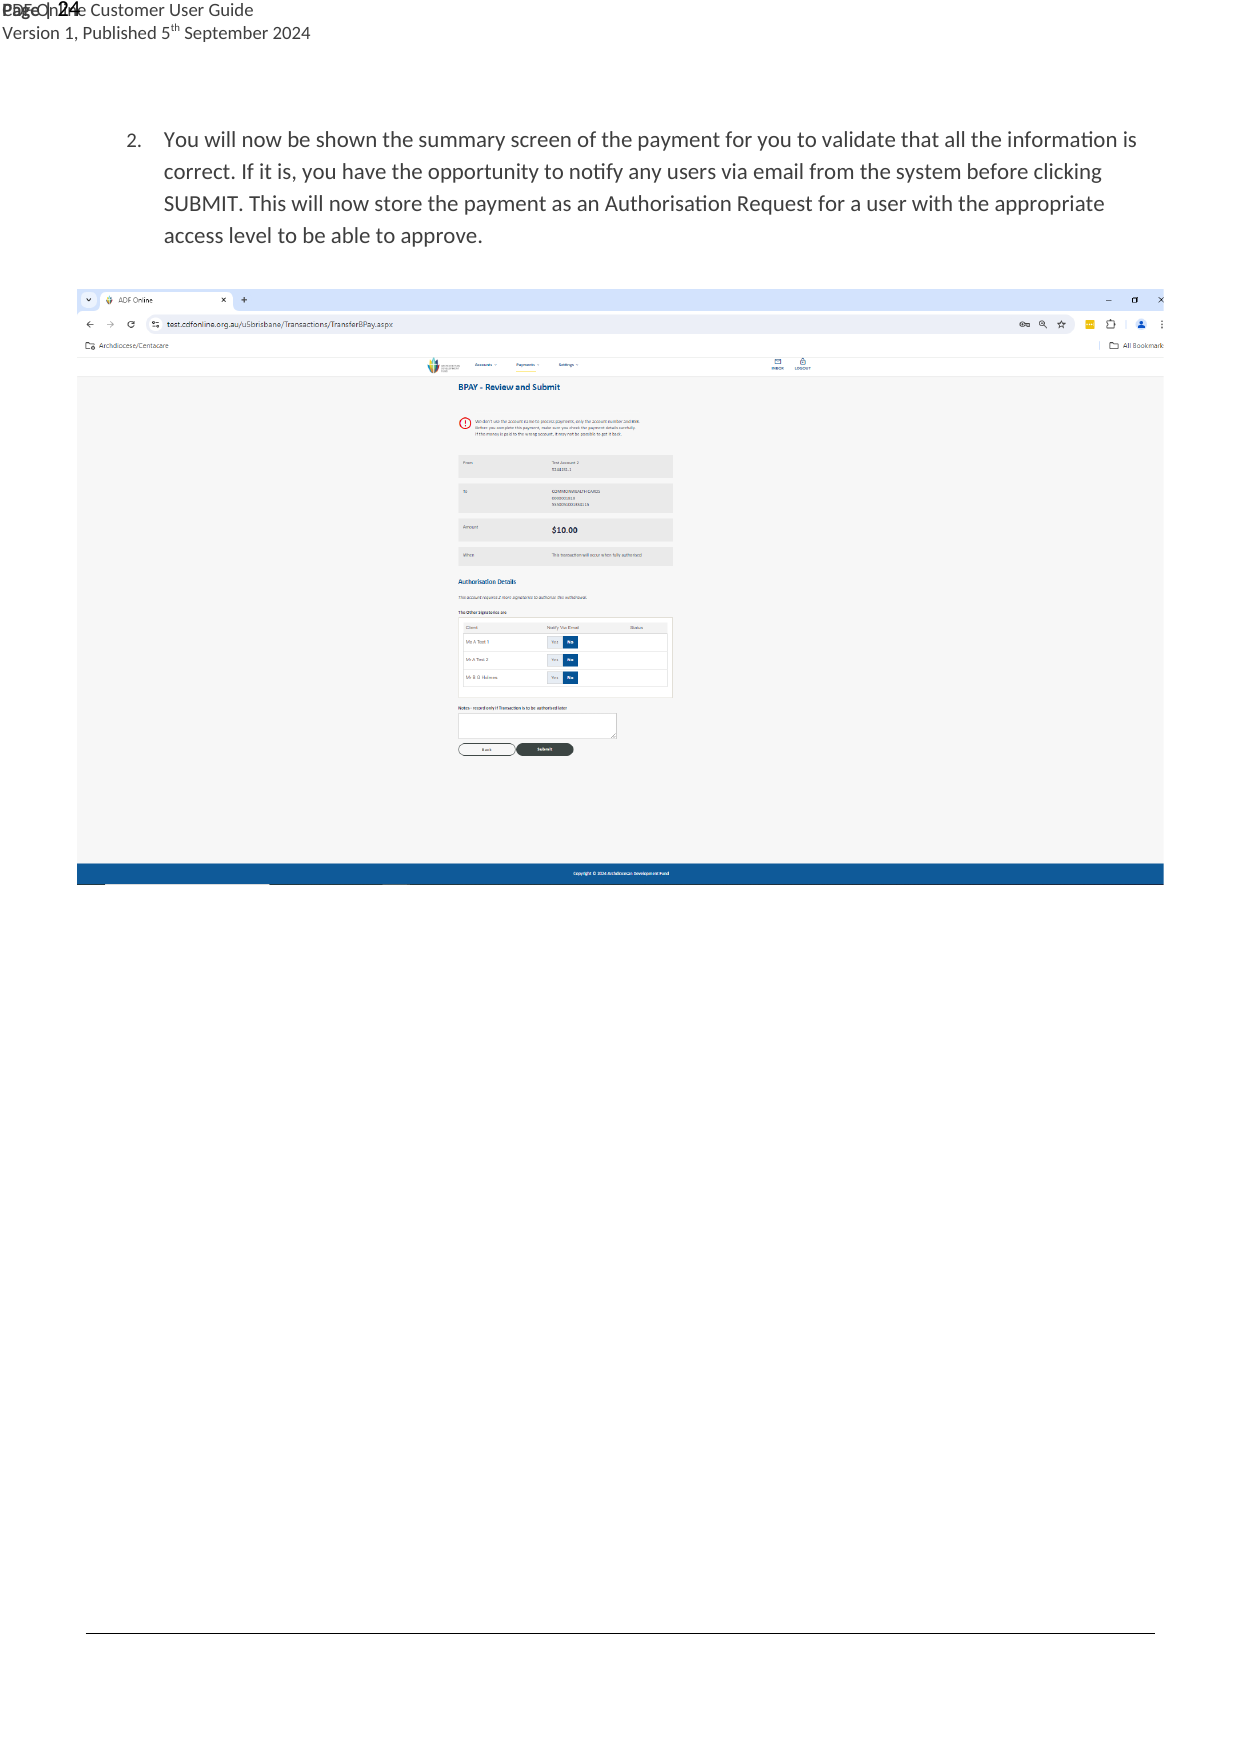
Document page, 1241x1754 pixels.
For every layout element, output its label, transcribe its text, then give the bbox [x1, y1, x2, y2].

picture [77, 289, 1164, 885]
list You will now be shown the summary screen of the payment for you to validate that all the information is correct. If it is, you have the opportunity to notify any users via email from the system before clicking SUBMIT. This will now store the payment as an Authorisation Request for a user with the appropriate access level to be able to approve. [126, 125, 1141, 249]
